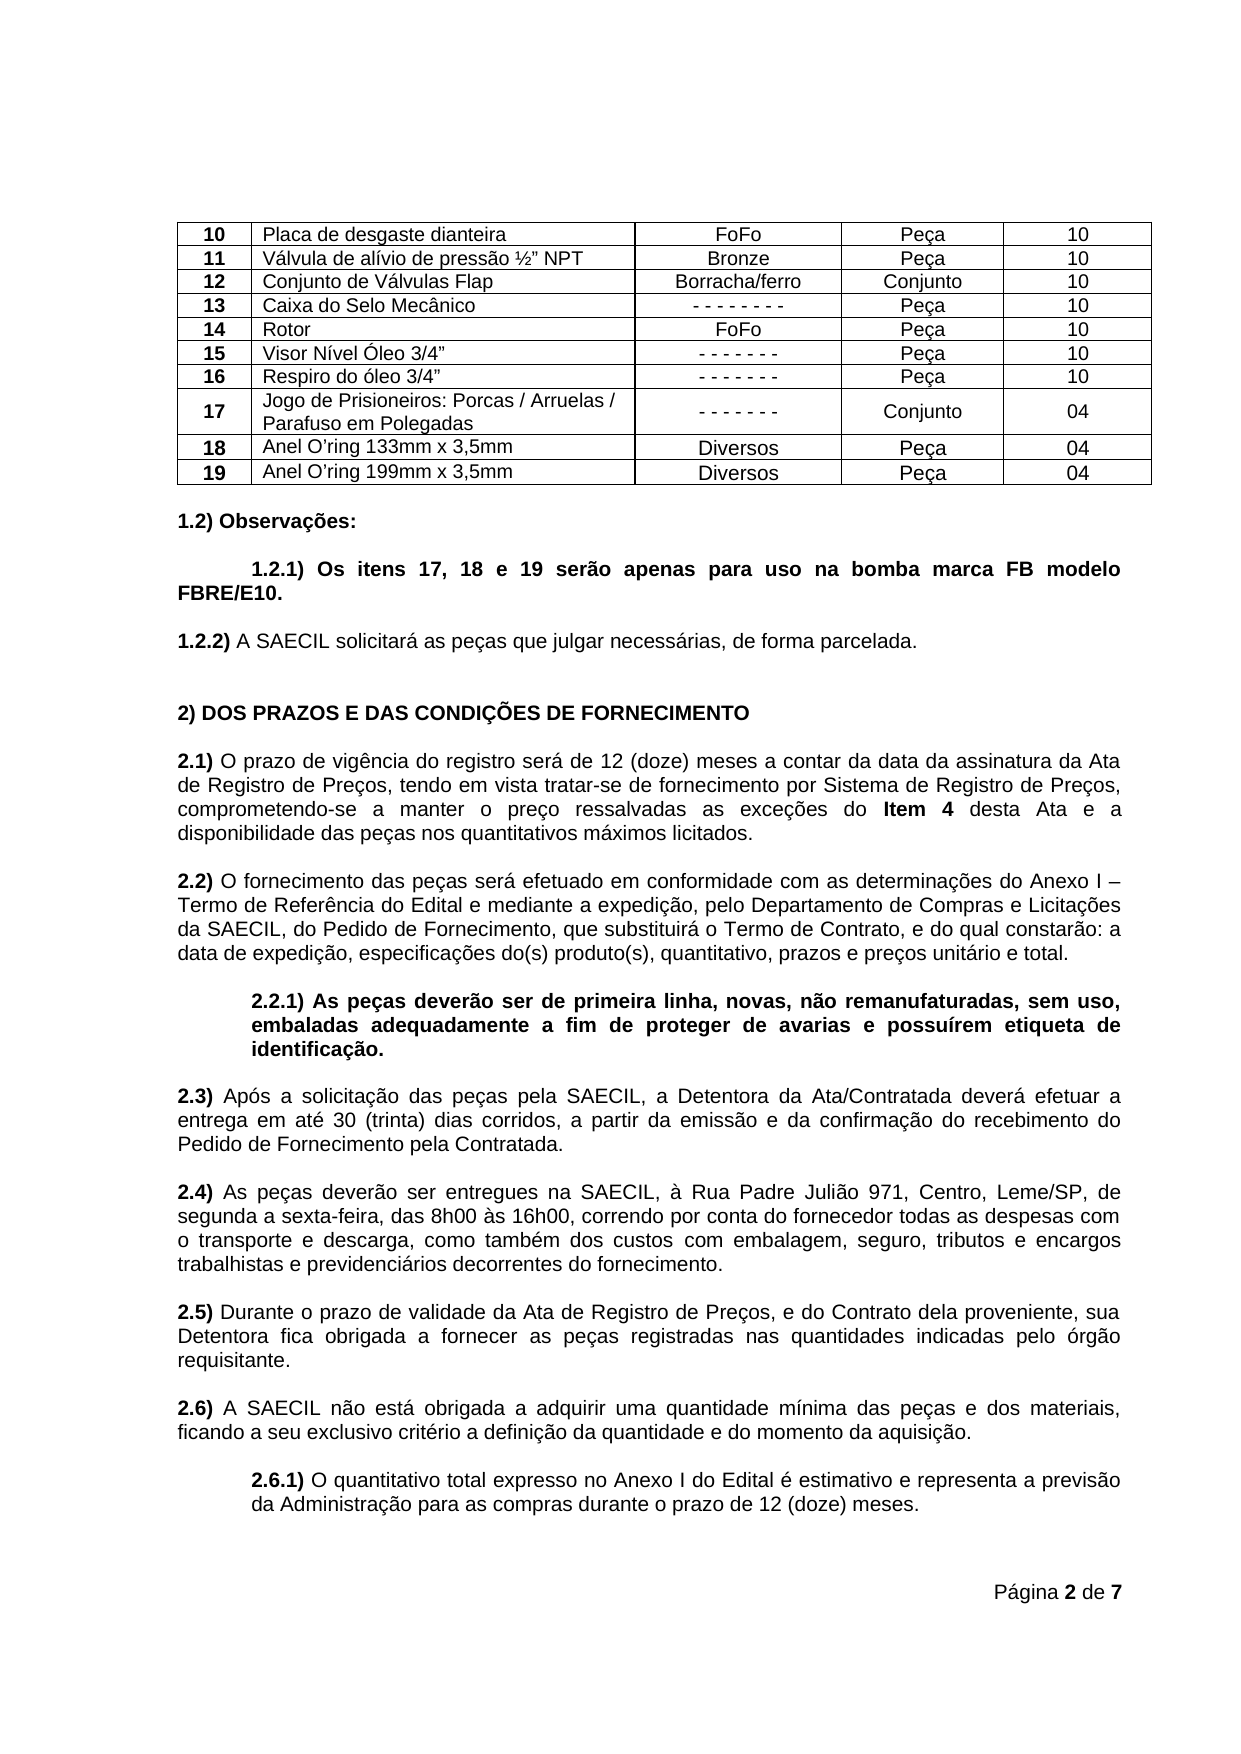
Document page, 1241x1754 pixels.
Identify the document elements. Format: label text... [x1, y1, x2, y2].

table_cell 15 [178, 341, 251, 364]
text 2.6) A SAECIL não está obrigada a adquirir uma quantidade mínima das peças e dos materiais, ficando a seu exclusivo critério a definição da quantidade e do momento da aquisição. [177, 1396, 1122, 1444]
table_cell Diversos [636, 435, 841, 459]
table_cell Peça [842, 318, 1003, 340]
table_cell 10 [178, 223, 251, 245]
table_cell Diversos [636, 460, 841, 484]
table_cell 16 [178, 365, 251, 388]
table_cell 11 [178, 246, 251, 269]
table_cell Bronze [636, 246, 841, 269]
table_cell 10 [1004, 318, 1151, 340]
text 2.5) Durante o prazo de validade da Ata de Registro de Preços, e do Contrato dela proveniente, sua Detentora fica obrigada a fornecer as peças registradas nas quantidades indicadas pelo órgão requisitante. [177, 1300, 1122, 1372]
table_cell Peça [842, 223, 1003, 245]
table_cell 10 [1004, 270, 1151, 293]
table_cell Anel O’ring 133mm x 3,5mm [252, 435, 634, 459]
table_cell Conjunto [842, 389, 1003, 434]
table_cell 18 [178, 435, 251, 459]
table_cell 14 [178, 318, 251, 340]
table_cell 10 [1004, 365, 1151, 388]
text 2.2.1) As peças deverão ser de primeira linha, novas, não remanufaturadas, sem uso, embaladas adequadamente a fim de proteger de avarias e possuírem etiqueta de identificação. [251, 988, 1122, 1060]
table_cell 12 [178, 270, 251, 293]
text 1.2.1) Os itens 17, 18 e 19 serão apenas para uso na bomba marca FB modelo FBRE/E10. [177, 557, 1122, 605]
text 1.2.2) A SAECIL solicitará as peças que julgar necessárias, de forma parcelada. [177, 629, 1122, 653]
table_cell Jogo de Prisioneiros: Porcas / Arruelas / Parafuso em Polegadas [252, 389, 634, 434]
text 2.4) As peças deverão ser entregues na SAECIL, à Rua Padre Julião 971, Centro, Leme/SP, de segunda a sexta-feira, das 8h00 às 16h00, correndo por conta do fornecedor todas as despesas com o transporte e descarga, como também dos custos com embalagem, seguro, tributos e encargos trabalhistas e previdenciários decorrentes do fornecimento. [177, 1180, 1122, 1276]
table_cell 04 [1004, 460, 1151, 484]
table_cell Rotor [252, 318, 634, 340]
table_cell - - - - - - - [636, 341, 841, 364]
table_cell Anel O’ring 199mm x 3,5mm [252, 460, 634, 484]
table_cell Peça [842, 435, 1003, 459]
table_cell Visor Nível Óleo 3/4” [252, 341, 634, 364]
text 2.3) Após a solicitação das peças pela SAECIL, a Detentora da Ata/Contratada deverá efetuar a entrega em até 30 (trinta) dias corridos, a partir da emissão e da confirmação do recebimento do Pedido de Fornecimento pela Contratada. [177, 1084, 1122, 1156]
text 1.2) Observações: [177, 509, 1122, 533]
table_cell Peça [842, 341, 1003, 364]
text 2.1) O prazo de vigência do registro será de 12 (doze) meses a contar da data da assinatura da Ata de Registro de Preços, tendo em vista tratar-se de fornecimento por Sistema de Registro de Preços, comprometendo-se a manter o preço ressalvadas as exceções do Item 4 desta Ata e a disponibilidade das peças nos quantitativos máximos licitados. [177, 749, 1122, 845]
table_cell Válvula de alívio de pressão ½” NPT [252, 246, 634, 269]
table_cell Placa de desgaste dianteira [252, 223, 634, 245]
table_cell FoFo [636, 318, 841, 340]
table_cell - - - - - - - - [636, 294, 841, 317]
table_cell Caixa do Selo Mecânico [252, 294, 634, 317]
table_cell Peça [842, 365, 1003, 388]
table_cell - - - - - - - [636, 365, 841, 388]
table_cell Conjunto [842, 270, 1003, 293]
text 2.6.1) O quantitativo total expresso no Anexo I do Edital é estimativo e representa a previsão da Administração para as compras durante o prazo de 12 (doze) meses. [251, 1468, 1122, 1516]
table_cell 17 [178, 389, 251, 434]
table_cell 10 [1004, 223, 1151, 245]
table_cell 10 [1004, 341, 1151, 364]
table_cell Peça [842, 294, 1003, 317]
table_cell Respiro do óleo 3/4” [252, 365, 634, 388]
text 2) DOS PRAZOS E DAS CONDIÇÕES DE FORNECIMENTO [177, 701, 1122, 725]
table_cell Borracha/ferro [636, 270, 841, 293]
table_cell 13 [178, 294, 251, 317]
table_cell Conjunto de Válvulas Flap [252, 270, 634, 293]
table_cell - - - - - - - [636, 389, 841, 434]
table_cell 10 [1004, 294, 1151, 317]
table_cell FoFo [636, 223, 841, 245]
table_cell Peça [842, 460, 1003, 484]
table_cell 04 [1004, 389, 1151, 434]
table_cell 19 [178, 460, 251, 484]
table_cell 10 [1004, 246, 1151, 269]
text 2.2) O fornecimento das peças será efetuado em conformidade com as determinações do Anexo I – Termo de Referência do Edital e mediante a expedição, pelo Departamento de Compras e Licitações da SAECIL, do Pedido de Fornecimento, que substituirá o Termo de Contrato, e do qual constarão: a data de expedição, especificações do(s) produto(s), quantitativo, prazos e preços unitário e total. [177, 869, 1122, 964]
table_cell Peça [842, 246, 1003, 269]
table_cell 04 [1004, 435, 1151, 459]
